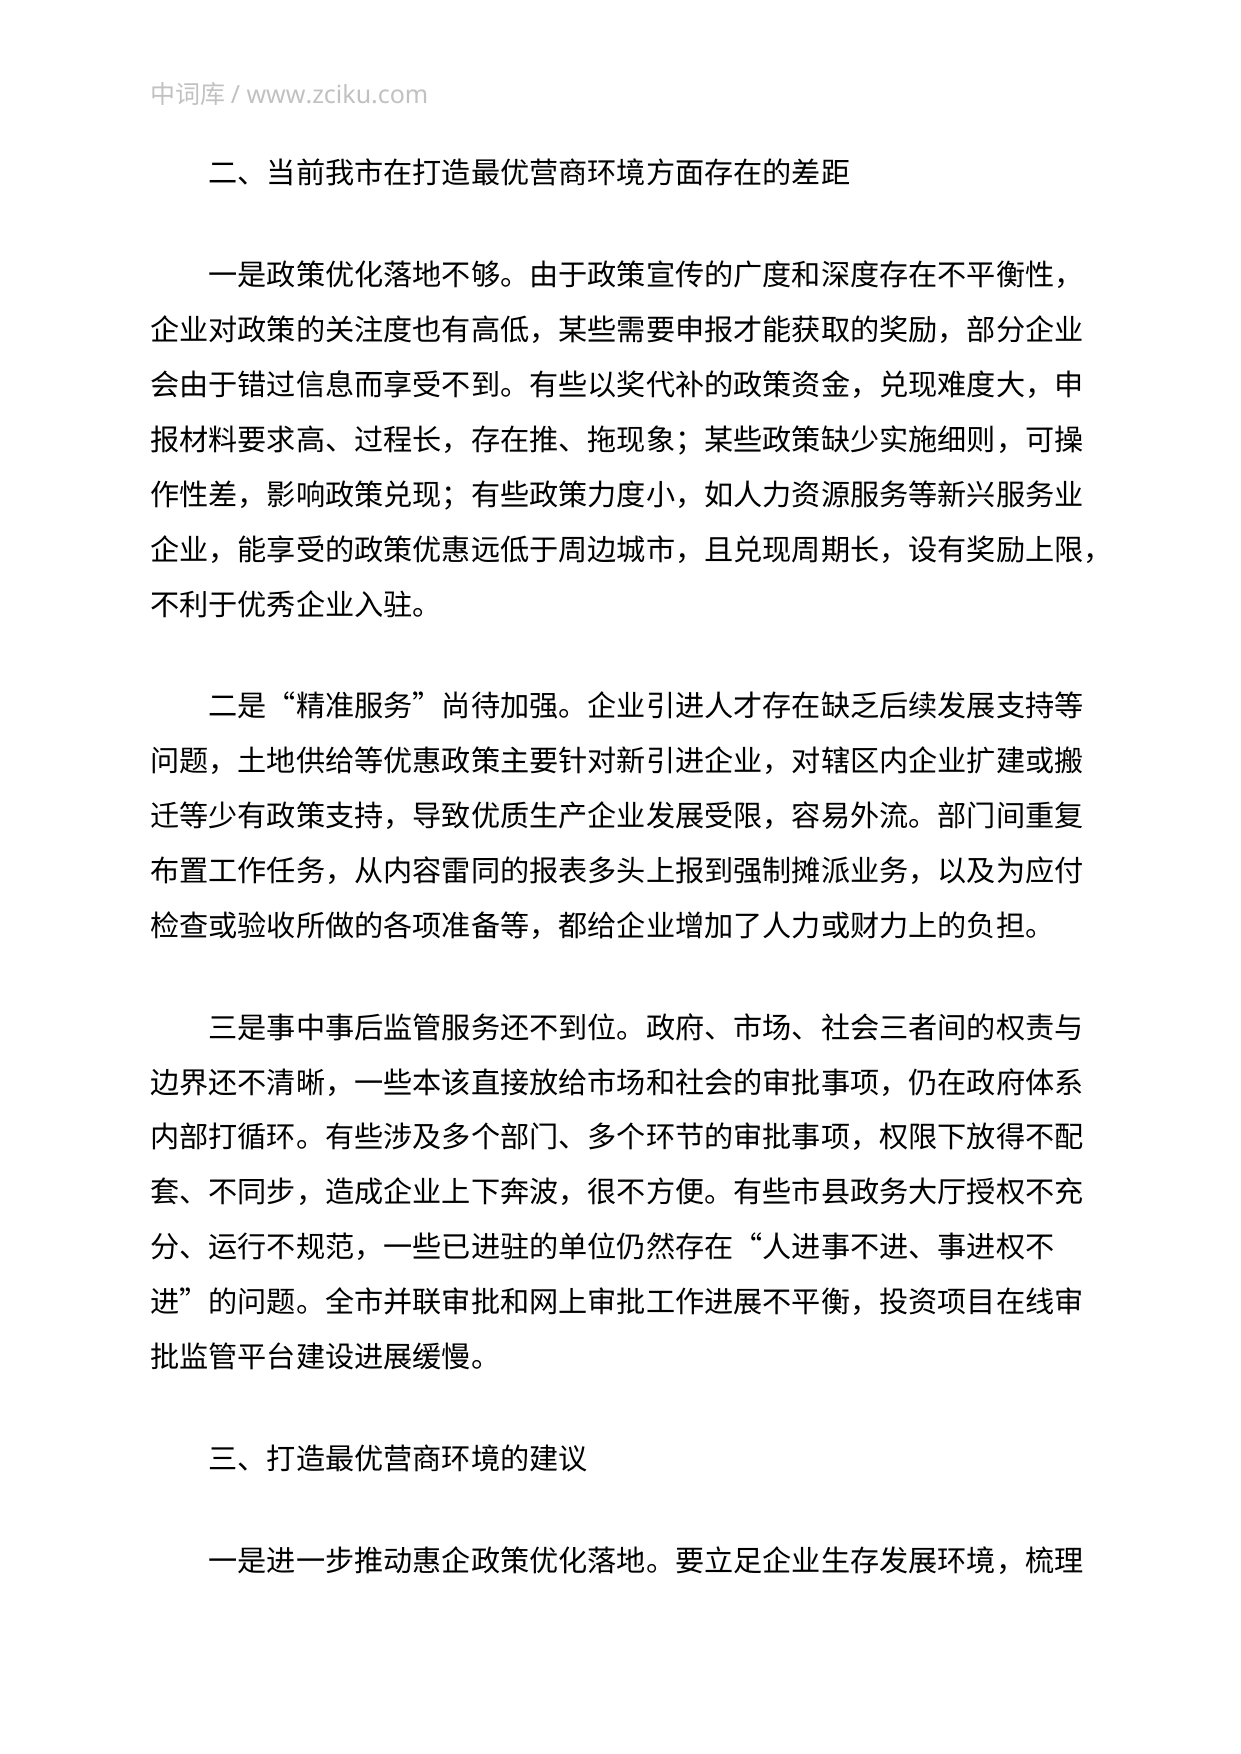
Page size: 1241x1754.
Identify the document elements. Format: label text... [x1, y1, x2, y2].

text 二是“精准服务”尚待加强。企业引进人才存在缺乏后续发展支持等问题，土地供给等优惠政策主要针对新引进企业，对辖区内企业扩建或搬迁等少有政策支持，导致优质生产企业发展受限，容易外流。部门间重复布置工作任务，从内容雷同的报表多头上报到强制摊派业务，以及为应付检查或验收所做的各项准备等，都给企业增加了人力或财力上的负担。 [150, 683, 1090, 945]
text 一是政策优化落地不够。由于政策宣传的广度和深度存在不平衡性，企业对政策的关注度也有高低，某些需要申报才能获取的奖励，部分企业会由于错过信息而享受不到。有些以奖代补的政策资金，兑现难度大，申报材料要求高、过程长，存在推、拖现象；某些政策缺少实施细则，可操作性差，影响政策兑现；有些政策力度小，如人力资源服务等新兴服务业企业，能享受的政策优惠远低于周边城市，且兑现周期长，设有奖励上限，不利于优秀企业入驻。 [150, 252, 1090, 623]
text 二、当前我市在打造最优营商环境方面存在的差距 [150, 150, 1090, 192]
text 三、打造最优营商环境的建议 [150, 1435, 1090, 1478]
text 三是事中事后监管服务还不到位。政府、市场、社会三者间的权责与边界还不清晰，一些本该直接放给市场和社会的审批事项，仍在政府体系内部打循环。有些涉及多个部门、多个环节的审批事项，权限下放得不配套、不同步，造成企业上下奔波，很不方便。有些市县政务大厅授权不充分、运行不规范，一些已进驻的单位仍然存在“人进事不进、事进权不进”的问题。全市并联审批和网上审批工作进展不平衡，投资项目在线审批监管平台建设进展缓慢。 [150, 1004, 1090, 1376]
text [150, 1537, 1090, 1579]
